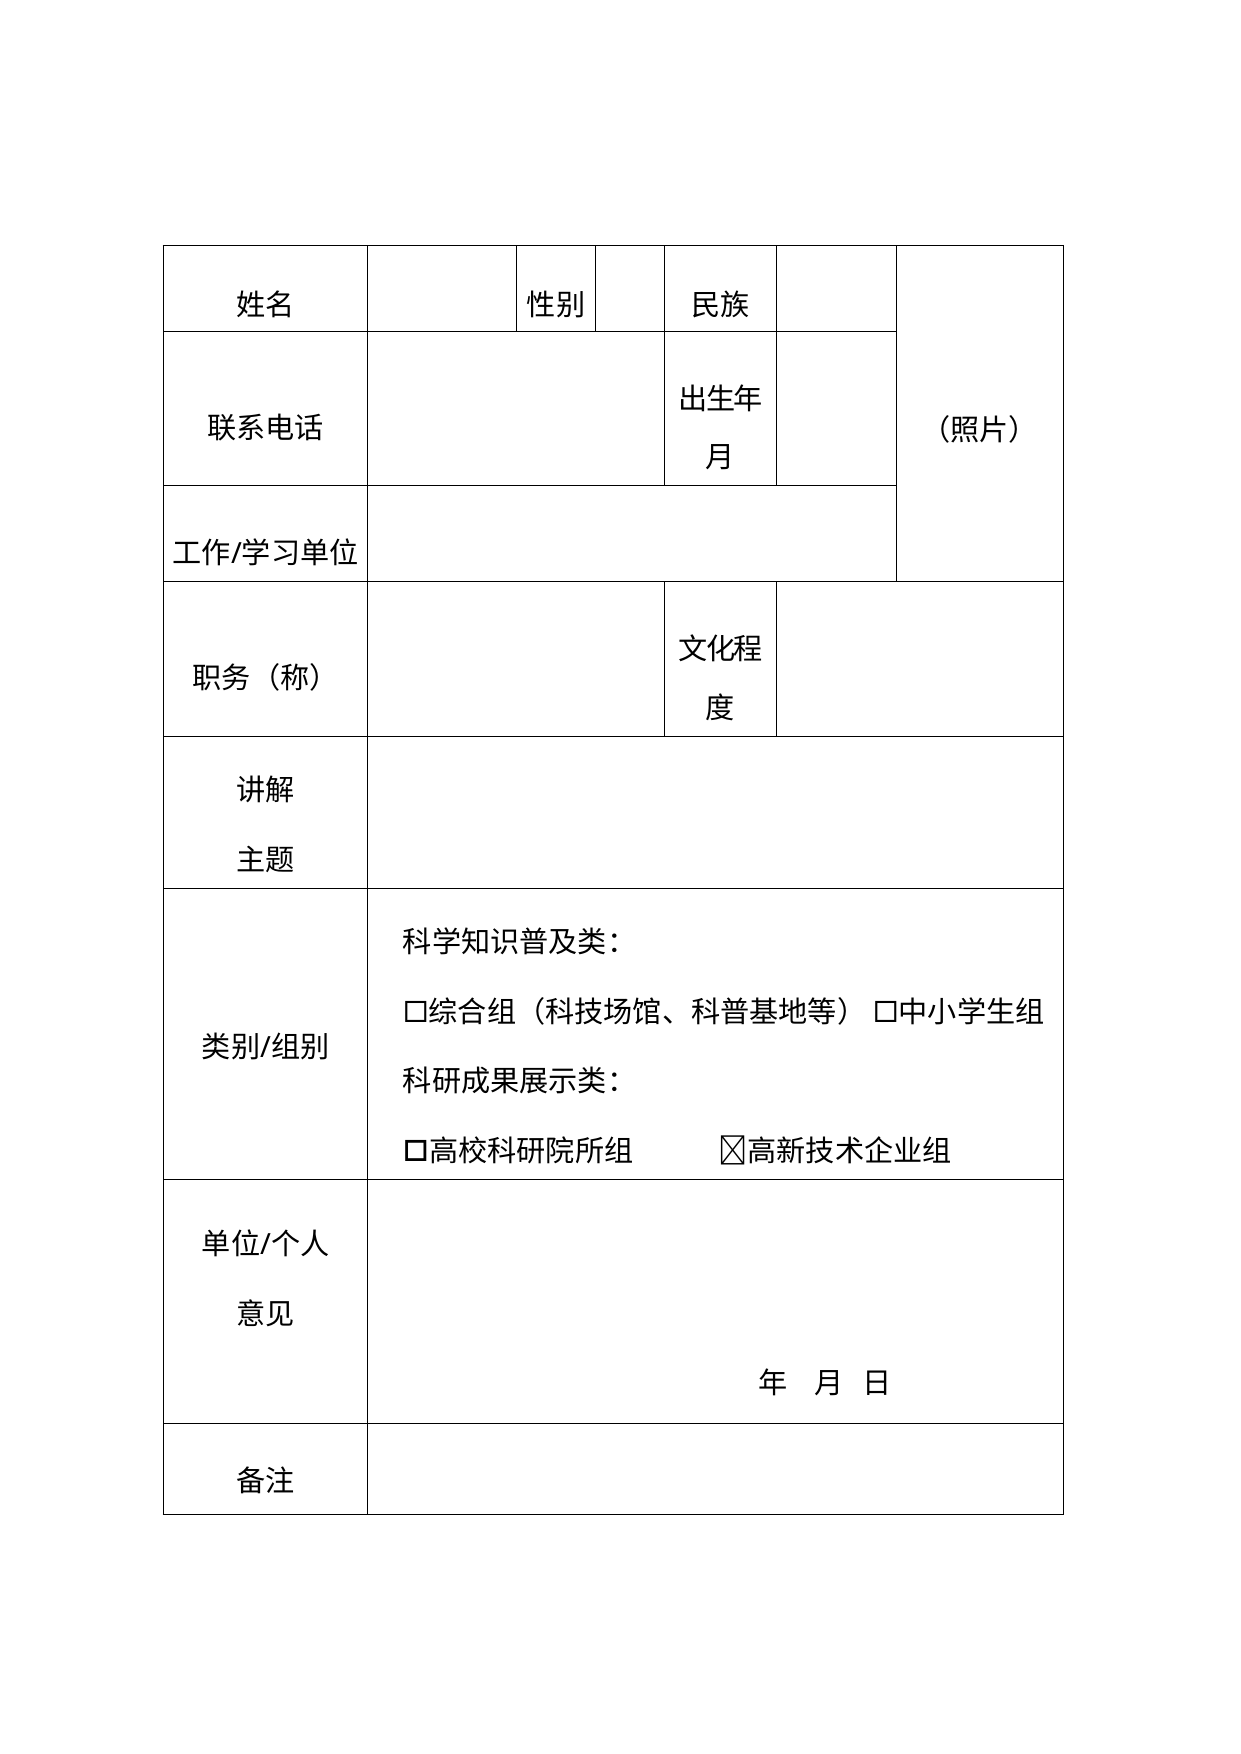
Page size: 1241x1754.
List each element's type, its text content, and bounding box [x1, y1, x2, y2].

table_cell [777, 332, 896, 485]
table_cell 讲解 主题 [164, 737, 367, 888]
table_cell 单位/个人 意见 [164, 1180, 367, 1423]
table_cell [368, 737, 1063, 888]
table_header [596, 246, 664, 331]
table_cell 职务（称） [164, 582, 367, 736]
table_header 姓名 [164, 246, 367, 331]
table_header （照片） [897, 246, 1063, 581]
table_header 民族 [665, 246, 776, 331]
table_cell 联系电话 [164, 332, 367, 485]
table_cell 工作/学习单位 [164, 486, 367, 581]
table_header [777, 246, 896, 331]
table_cell 备注 [164, 1424, 367, 1513]
table_cell [777, 582, 1063, 736]
table_cell 出生年月 [665, 332, 776, 485]
table_header [368, 246, 516, 331]
table_cell [368, 332, 664, 485]
table_header 性别 [517, 246, 595, 331]
table_cell [368, 486, 896, 581]
table_cell 文化程度 [665, 582, 776, 736]
table_cell 年 月 日 [368, 1180, 1063, 1423]
table_cell [368, 582, 664, 736]
table_cell 科学知识普及类： 综合组（科技场馆、科普基地等） 中小学生组 科研成果展示类： 高校科研院所组 高新技术企业组 [368, 889, 1063, 1179]
table_cell 类别/组别 [164, 889, 367, 1179]
table_cell [368, 1424, 1063, 1513]
